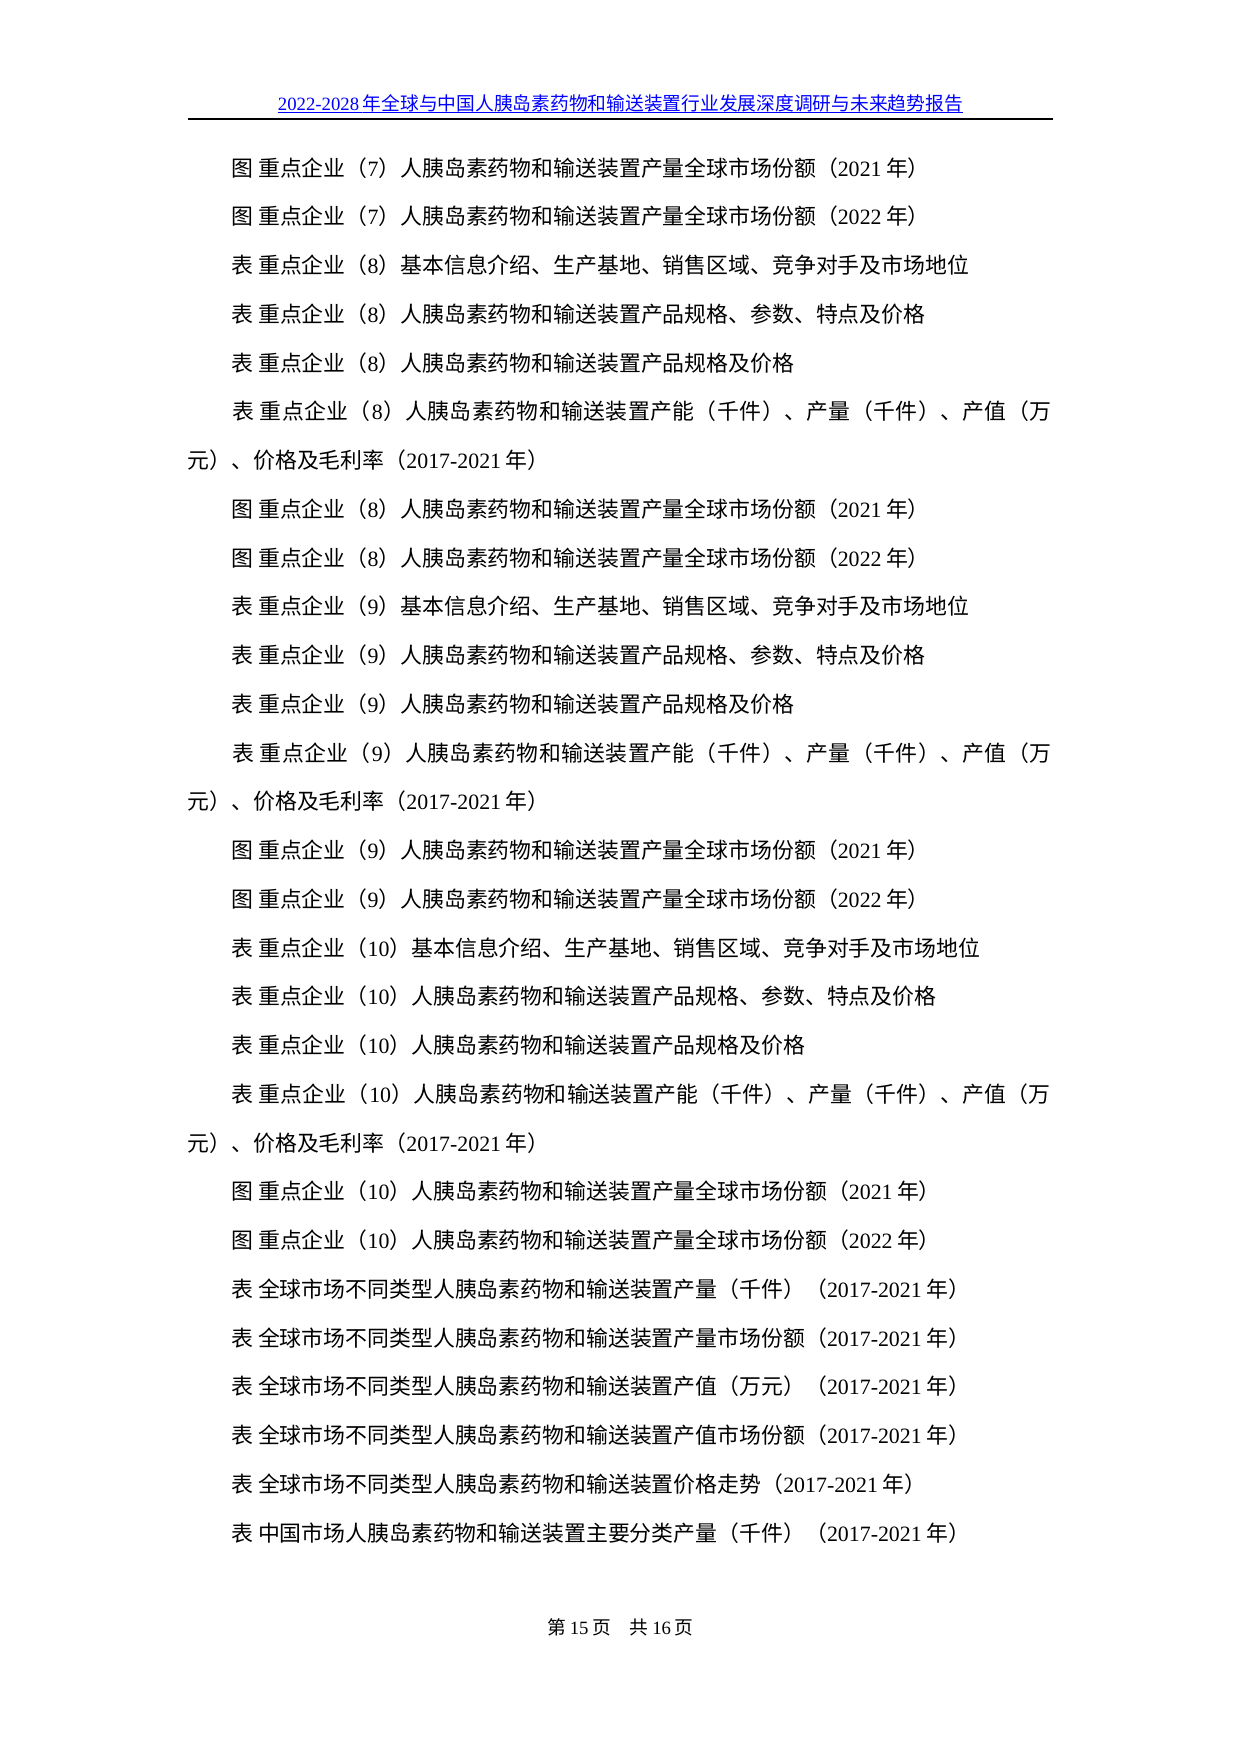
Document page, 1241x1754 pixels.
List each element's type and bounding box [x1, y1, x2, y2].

text [187, 150, 1053, 1548]
